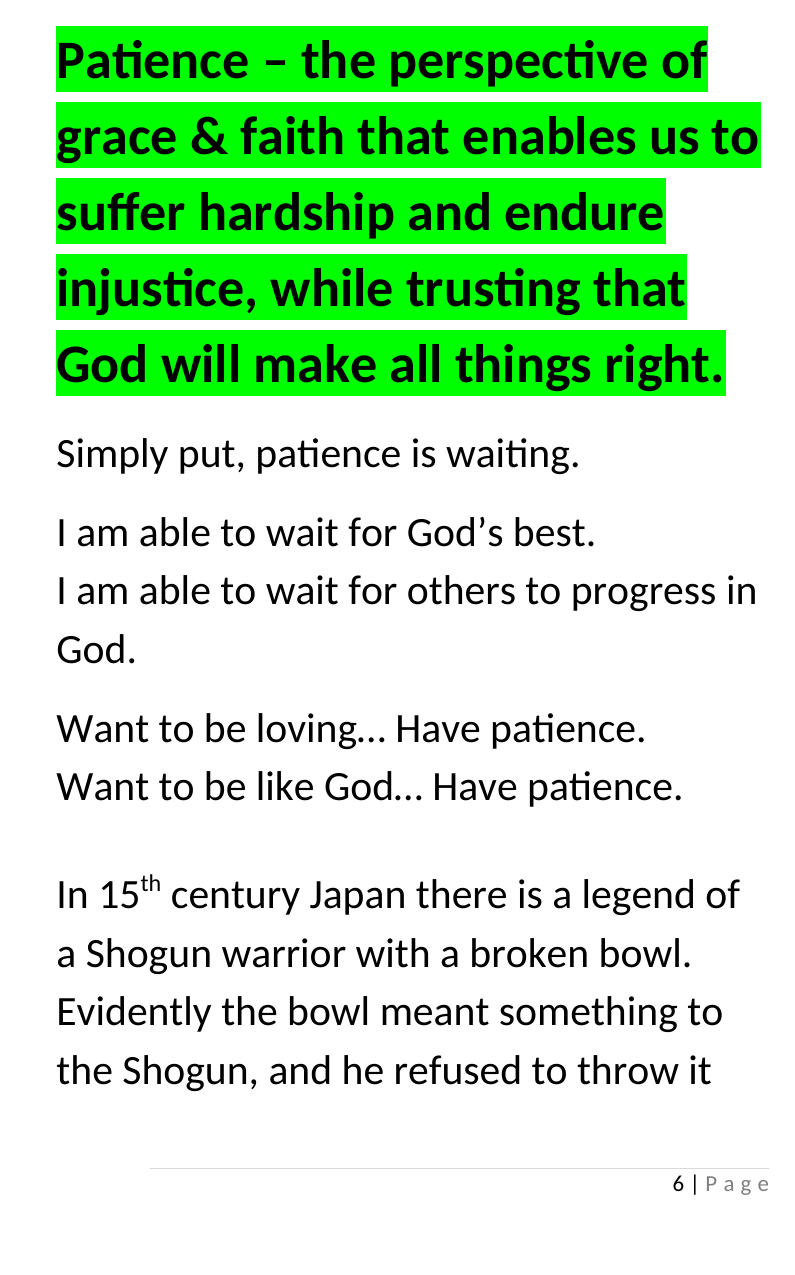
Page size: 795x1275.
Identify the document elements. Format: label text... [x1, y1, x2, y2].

text Patience – the perspective of grace & faith that enables us to suffer hardship and endure injustice, while trusting that God will make all things right. [56, 26, 769, 396]
text I am able to wait for God’s best. I am able to wait for others to progress in God. [56, 506, 769, 673]
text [56, 868, 769, 1094]
text Simply put, patience is waiting. [56, 427, 769, 477]
text Want to be loving… Have patience. Want to be like God… Have patience. [56, 702, 769, 843]
